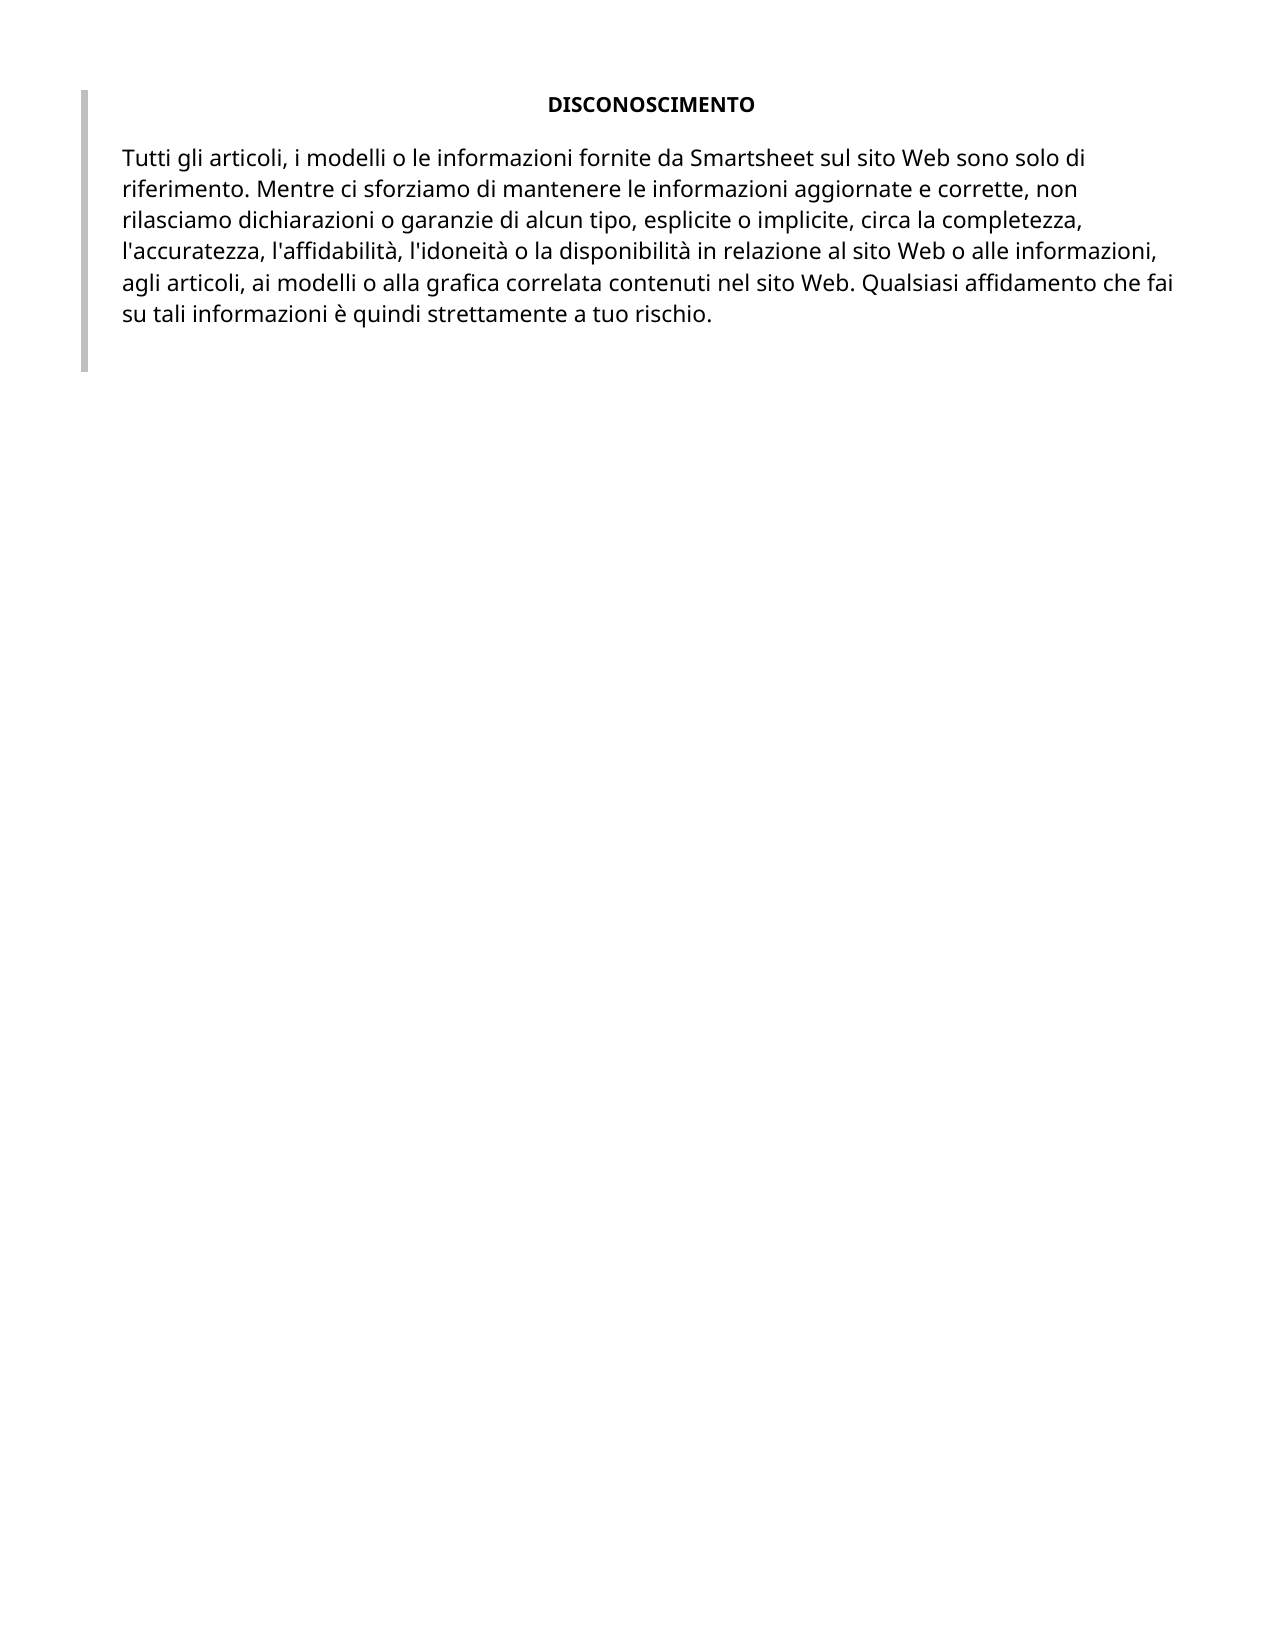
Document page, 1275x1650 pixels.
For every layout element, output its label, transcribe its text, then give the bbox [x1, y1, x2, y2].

table_header DISCONOSCIMENTO Tutti gli articoli, i modelli o le informazioni fornite da Smartsheet sul sito Web sono solo di riferimento. Mentre ci sforziamo di mantenere le informazioni aggiornate e corrette, non rilasciamo dichiarazioni o garanzie di alcun tipo, esplicite o implicite, circa la completezza, l'accuratezza, l'affidabilità, l'idoneità o la disponibilità in relazione al sito Web o alle informazioni, agli articoli, ai modelli o alla grafica correlata contenuti nel sito Web. Qualsiasi affidamento che fai su tali informazioni è quindi strettamente a tuo rischio. [88, 90, 1192, 372]
